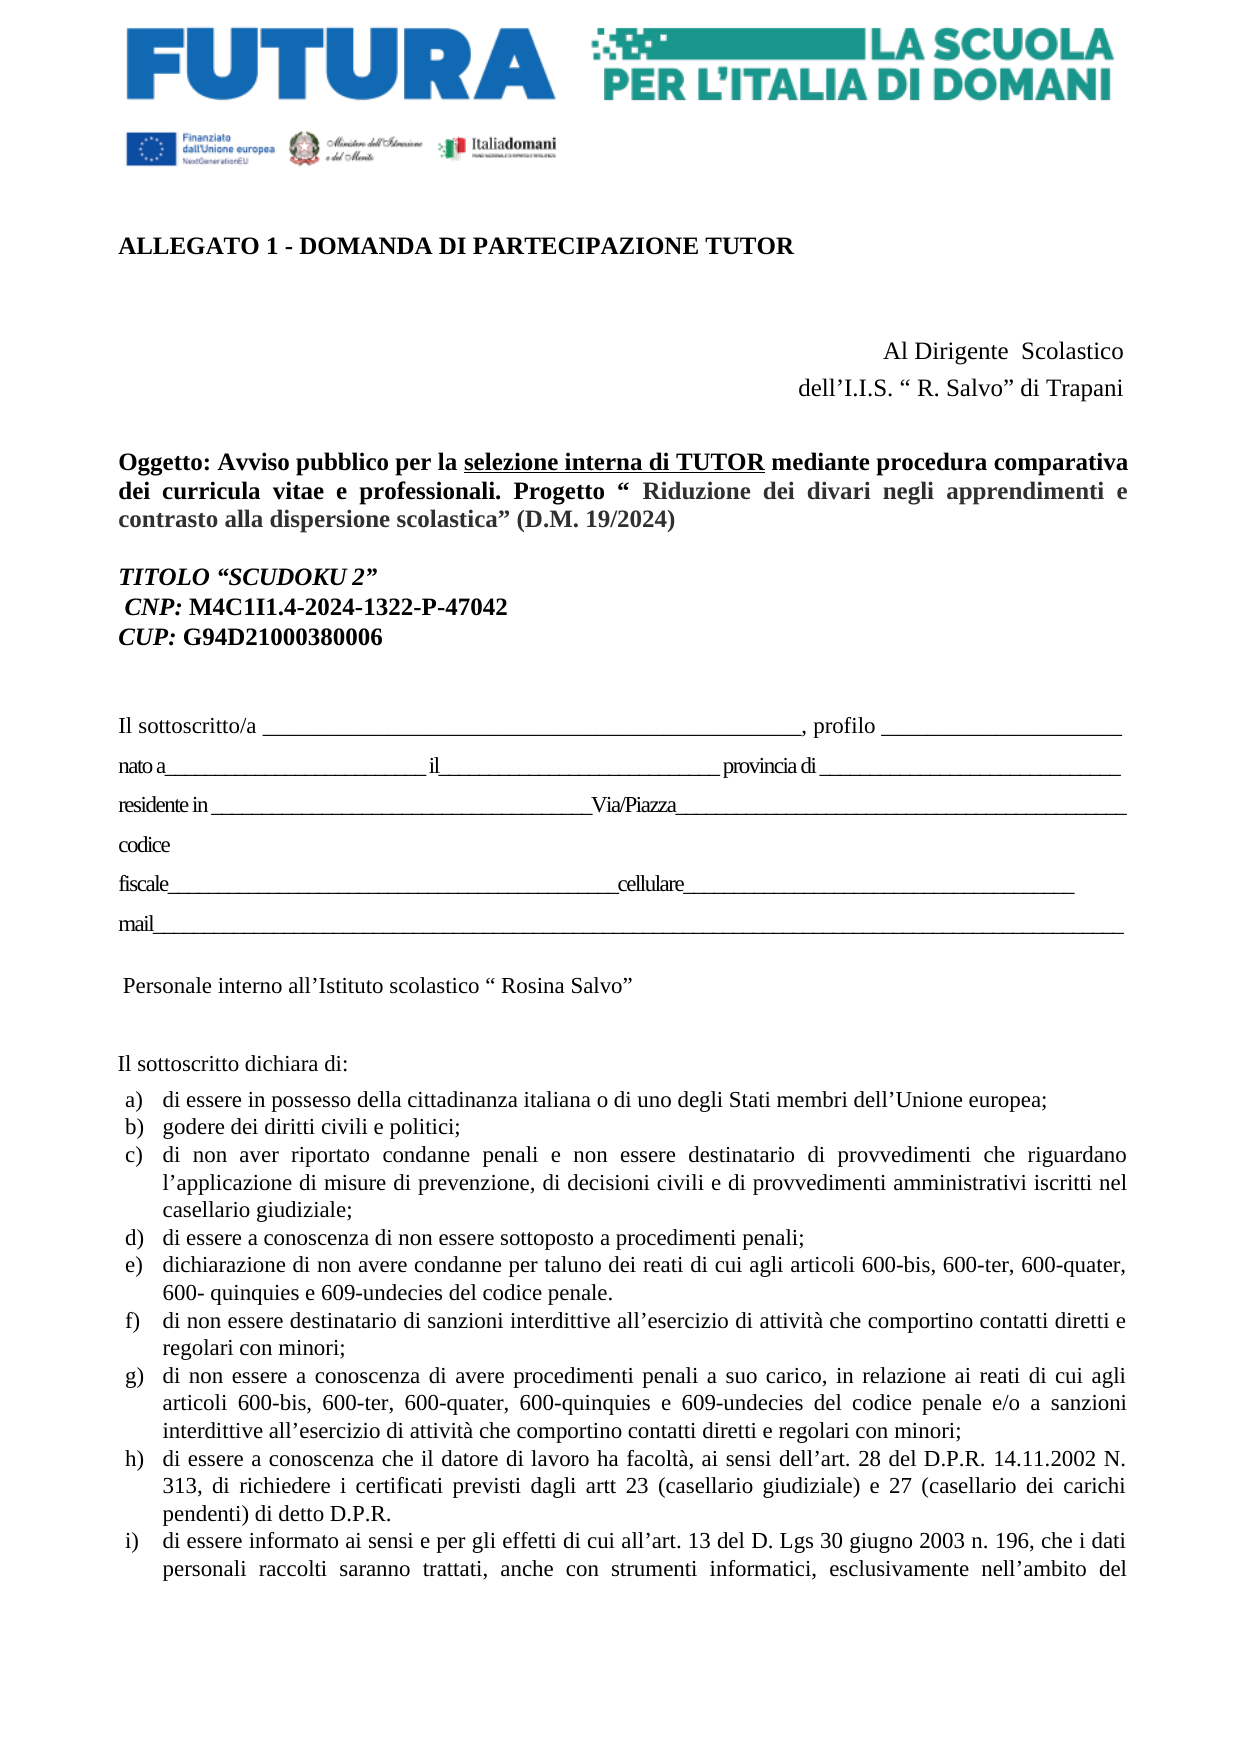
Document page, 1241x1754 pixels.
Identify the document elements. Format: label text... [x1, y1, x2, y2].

list dichiarazione di non avere condanne per taluno dei reati di cui agli articoli 600-bis, 600-ter, 600-quater, 600- quinquies e 609-undecies del codice penale. [125, 1251, 1128, 1305]
text  Personale interno all’Istituto scolastico “ Rosina Salvo” [117, 973, 1128, 999]
list di non essere a conoscenza di avere procedimenti penali a suo carico, in relazione ai reati di cui agli articoli 600-bis, 600-ter, 600-quater, 600-quinquies e 609-undecies del codice penale e/o a sanzioni interdittive all’esercizio di attività che comportino contatti diretti e regolari con minori; [125, 1362, 1128, 1443]
text Al Dirigente Scolastico [118, 336, 1124, 365]
list di non essere destinatario di sanzioni interdittive all’esercizio di attività che comportino contatti diretti e regolari con minori; [125, 1307, 1128, 1361]
text residente in ______________________________________Via/Piazza_____________________________________________ [118, 791, 1128, 818]
text Oggetto: Avviso pubblico per la selezione interna di TUTOR mediante procedura comparativa dei curricula vitae e professionali. Progetto “ Riduzione dei divari negli apprendimenti e contrasto alla dispersione scolastica” (D.M. 19/2024) [118, 447, 1128, 533]
text codice fiscale_____________________________________________cellulare_______________________________________ mail_________________________________________________________________________________________________ [118, 831, 1128, 936]
list di essere in possesso della cittadinanza italiana o di uno degli Stati membri dell’Unione europea; [125, 1086, 1128, 1112]
text Il sottoscritto/a _______________________________________________, profilo _____________________ [118, 712, 1128, 739]
list godere dei diritti civili e politici; [125, 1113, 1128, 1140]
text ALLEGATO 1 - DOMANDA DI PARTECIPAZIONE TUTOR [118, 231, 1128, 259]
picture [118, 24, 1122, 172]
list di non aver riportato condanne penali e non essere destinatario di provvedimenti che riguardano l’applicazione di misure di prevenzione, di decisioni civili e di provvedimenti amministrativi iscritti nel casellario giudiziale; [125, 1141, 1128, 1223]
text Il sottoscritto dichiara di: [117, 1050, 1123, 1076]
list di essere a conoscenza di non essere sottoposto a procedimenti penali; [125, 1224, 1128, 1250]
list di essere a conoscenza che il datore di lavoro ha facoltà, ai sensi dell’art. 28 del D.P.R. 14.11.2002 N. 313, di richiedere i certificati previsti dagli artt 23 (casellario giudiziale) e 27 (casellario dei carichi pendenti) di detto D.P.R. [125, 1445, 1128, 1526]
text nato a__________________________ il____________________________ provincia di ______________________________ [118, 752, 1128, 778]
text dell’I.I.S. “ R. Salvo” di Trapani [118, 373, 1124, 402]
text TITOLO “SCUDOKU 2” [118, 562, 981, 591]
text CNP: M4C1I1.4-2024-1322-P-47042 [118, 592, 1122, 621]
text CUP: G94D21000380006 [118, 622, 1128, 651]
